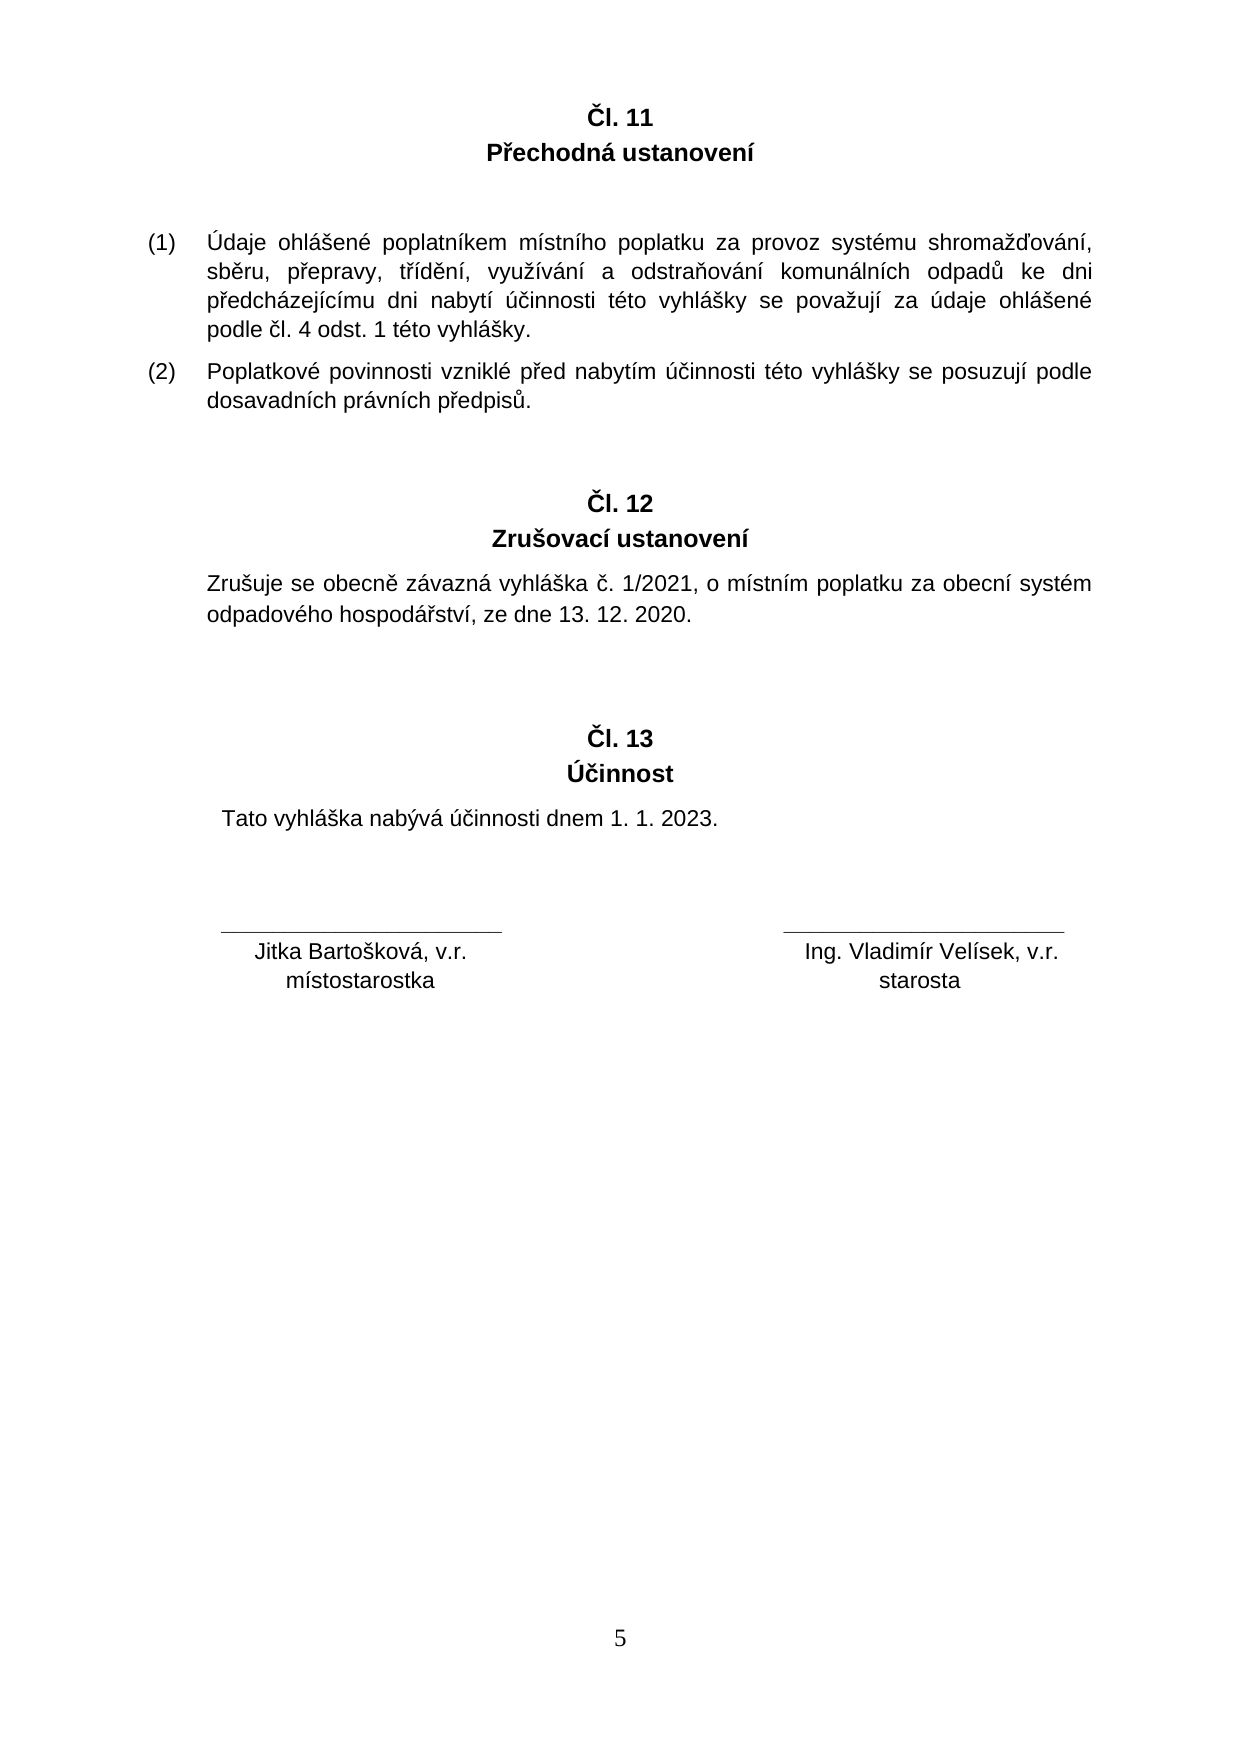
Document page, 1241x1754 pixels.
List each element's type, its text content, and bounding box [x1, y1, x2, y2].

text Zrušuje se obecně závazná vyhláška č. 1/2021, o místním poplatku za obecní systém odpadového hospodářství, ze dne 13. 12. 2020. [207, 570, 1093, 628]
text Tato vyhláška nabývá účinnosti dnem 1. 1. 2023. [148, 805, 1093, 831]
text Čl. 12 [148, 489, 1093, 518]
list Údaje ohlášené poplatníkem místního poplatku za provoz systému shromažďování, sběru, přepravy, třídění, využívání a odstraňování komunálních odpadů ke dni předcházejícímu dni nabytí účinnosti této vyhlášky se považují za údaje ohlášené podle čl. 4 odst. 1 této vyhlášky. [148, 229, 1093, 342]
text Čl. 11 [148, 103, 1093, 132]
text Přechodná ustanovení [148, 138, 1093, 167]
text místostarostka starosta [148, 967, 1093, 993]
text ______________________ ______________________ [148, 909, 1093, 936]
text Účinnost [148, 759, 1093, 788]
list Poplatkové povinnosti vzniklé před nabytím účinnosti této vyhlášky se posuzují podle dosavadních právních předpisů. [148, 358, 1093, 413]
text Jitka Bartošková, v.r. Ing. Vladimír Velísek, v.r. [148, 938, 1093, 964]
text Zrušovací ustanovení [148, 524, 1093, 553]
text Čl. 13 [148, 724, 1093, 753]
